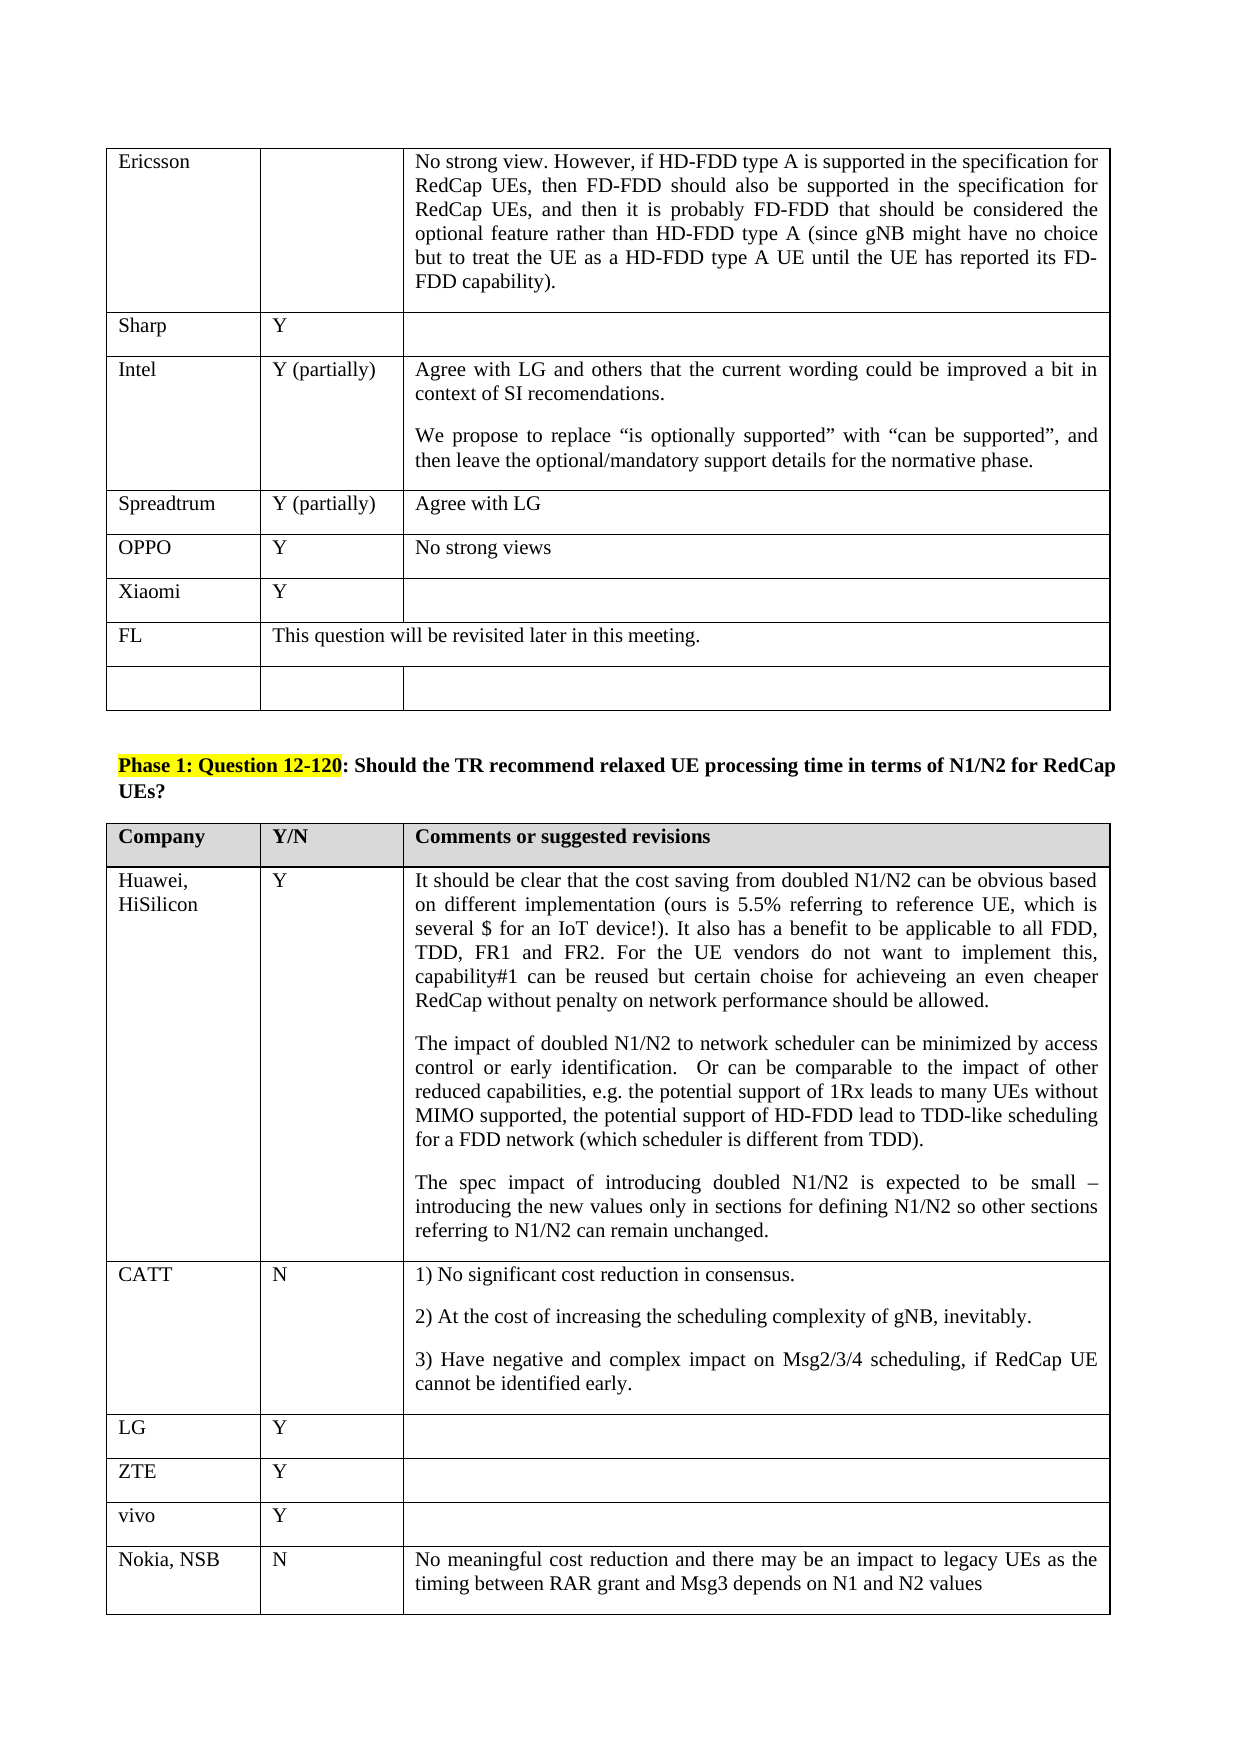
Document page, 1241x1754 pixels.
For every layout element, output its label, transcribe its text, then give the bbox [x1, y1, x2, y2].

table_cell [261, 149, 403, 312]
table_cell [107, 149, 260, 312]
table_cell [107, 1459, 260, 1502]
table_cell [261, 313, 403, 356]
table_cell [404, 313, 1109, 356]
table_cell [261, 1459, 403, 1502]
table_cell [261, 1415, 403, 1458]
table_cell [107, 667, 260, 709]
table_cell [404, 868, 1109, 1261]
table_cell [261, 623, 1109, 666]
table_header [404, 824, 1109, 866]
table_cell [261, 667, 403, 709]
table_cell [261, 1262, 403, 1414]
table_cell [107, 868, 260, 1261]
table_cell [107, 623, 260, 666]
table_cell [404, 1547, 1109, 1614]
list Phase 1: Question 12-120: Should the TR recommend relaxed UE processing time in terms of N1/N2 for RedCap UEs? [118, 753, 1122, 803]
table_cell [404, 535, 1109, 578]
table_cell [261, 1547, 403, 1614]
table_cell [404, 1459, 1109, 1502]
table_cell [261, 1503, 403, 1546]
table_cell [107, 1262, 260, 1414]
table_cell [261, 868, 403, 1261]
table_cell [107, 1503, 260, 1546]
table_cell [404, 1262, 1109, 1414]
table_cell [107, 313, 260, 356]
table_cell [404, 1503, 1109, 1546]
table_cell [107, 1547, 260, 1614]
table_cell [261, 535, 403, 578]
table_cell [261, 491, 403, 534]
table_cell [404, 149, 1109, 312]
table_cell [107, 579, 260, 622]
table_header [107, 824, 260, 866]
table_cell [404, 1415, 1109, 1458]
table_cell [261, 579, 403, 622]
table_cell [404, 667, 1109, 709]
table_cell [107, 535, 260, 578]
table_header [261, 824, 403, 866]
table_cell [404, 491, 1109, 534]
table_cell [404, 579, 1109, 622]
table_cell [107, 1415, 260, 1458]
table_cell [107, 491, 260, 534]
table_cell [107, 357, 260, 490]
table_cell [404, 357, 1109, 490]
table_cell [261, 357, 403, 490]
